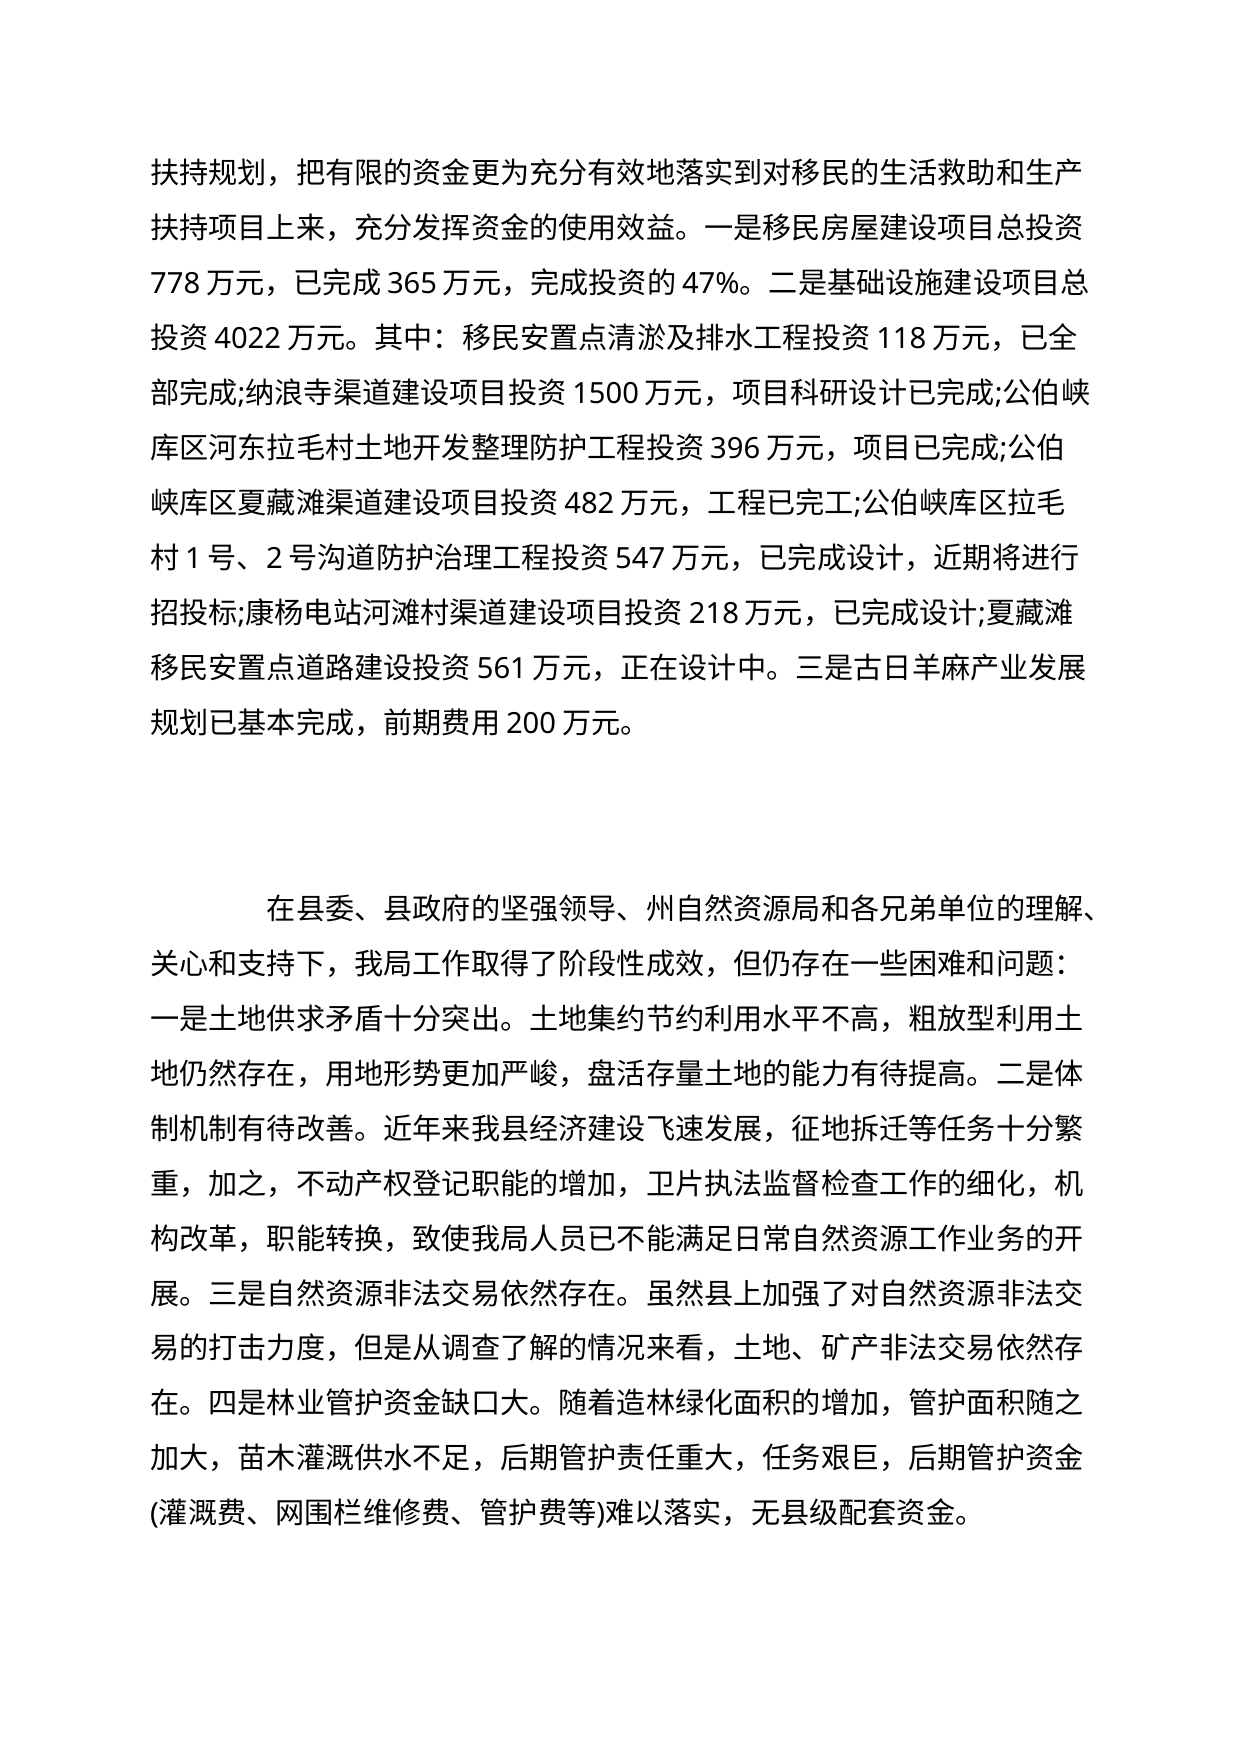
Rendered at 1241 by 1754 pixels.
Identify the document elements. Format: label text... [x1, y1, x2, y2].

text 在县委、县政府的坚强领导、州自然资源局和各兄弟单位的理解、关心和支持下，我局工作取得了阶段性成效，但仍存在一些困难和问题：一是土地供求矛盾十分突出。土地集约节约利用水平不高，粗放型利用土地仍然存在，用地形势更加严峻，盘活存量土地的能力有待提高。二是体制机制有待改善。近年来我县经济建设飞速发展，征地拆迁等任务十分繁重，加之，不动产权登记职能的增加，卫片执法监督检查工作的细化，机构改革，职能转换，致使我局人员已不能满足日常自然资源工作业务的开展。三是自然资源非法交易依然存在。虽然县上加强了对自然资源非法交易的打击力度，但是从调查了解的情况来看，土地、矿产非法交易依然存在。四是林业管护资金缺口大。随着造林绿化面积的增加，管护面积随之加大，苗木灌溉供水不足，后期管护责任重大，任务艰巨，后期管护资金(灌溉费、网围栏维修费、管护费等)难以落实，无县级配套资金。 [150, 886, 1090, 1532]
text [150, 150, 1090, 742]
